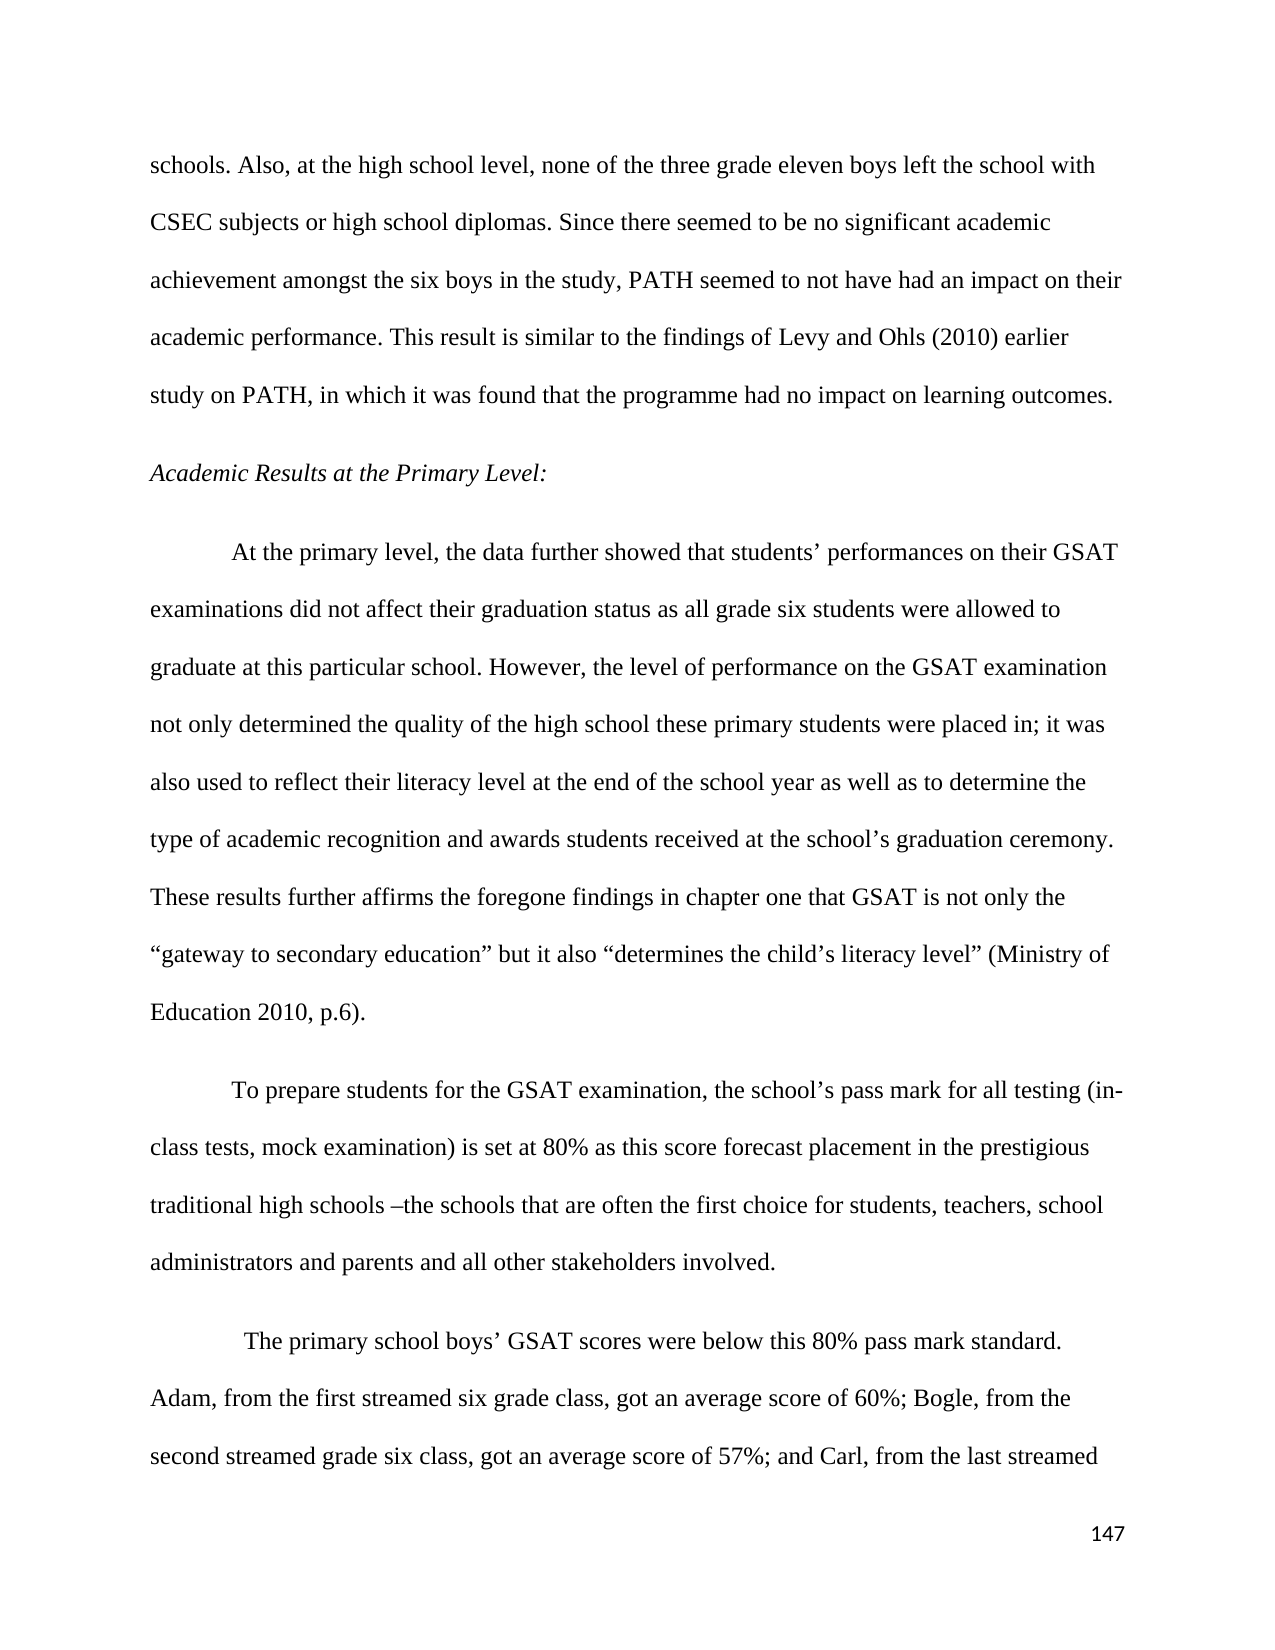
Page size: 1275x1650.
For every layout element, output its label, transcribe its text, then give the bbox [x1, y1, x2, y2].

text At the primary level, the data further showed that students’ performances on their GSAT examinations did not affect their graduation status as all grade six students were allowed to graduate at this particular school. However, the level of performance on the GSAT examination not only determined the quality of the high school these primary students were placed in; it was also used to reflect their literacy level at the end of the school year as well as to determine the type of academic recognition and awards students received at the school’s graduation ceremony. These results further affirms the foregone findings in chapter one that GSAT is not only the “gateway to secondary education” but it also “determines the child’s literacy level” (Ministry of Education 2010, p.6). [150, 537, 1125, 1025]
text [150, 150, 1125, 409]
text To prepare students for the GSAT examination, the school’s pass mark for all testing (in-class tests, mock examination) is set at 80% as this score forecast placement in the prestigious traditional high schools –the schools that are often the first choice for students, teachers, school administrators and parents and all other stakeholders involved. [150, 1075, 1125, 1276]
text Academic Results at the Primary Level: [150, 458, 1125, 487]
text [150, 1326, 1125, 1469]
